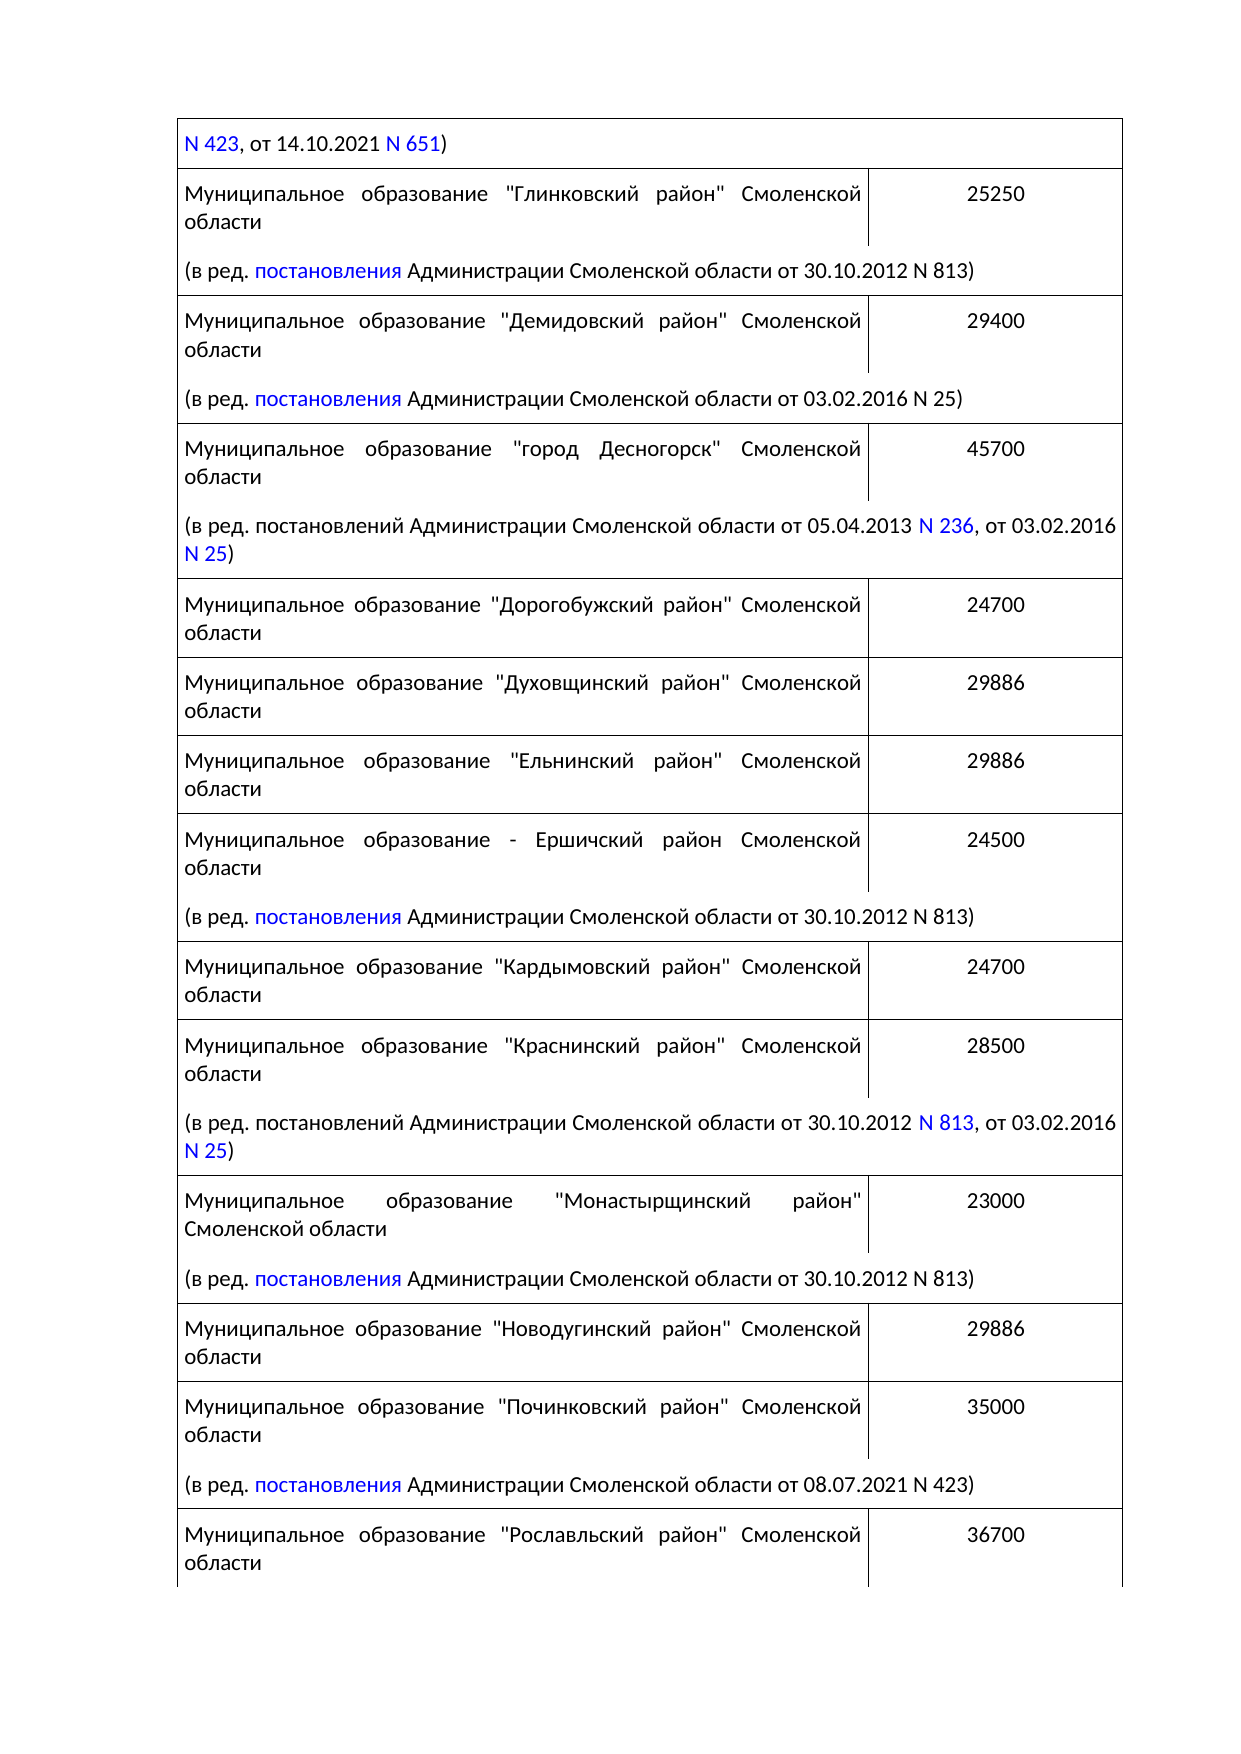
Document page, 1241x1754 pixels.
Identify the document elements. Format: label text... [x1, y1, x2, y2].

table_cell Муниципальное образование "Новодугинский район" Смоленской области [178, 1304, 868, 1381]
table_cell 24700 [869, 942, 1122, 1019]
table_cell 24500 [869, 814, 1122, 892]
table_cell 35000 [869, 1382, 1122, 1459]
table_cell Муниципальное образование "Рославльский район" Смоленской области [178, 1509, 868, 1587]
table_cell (в ред. постановлений Администрации Смоленской области от 05.04.2013 N 236, от 03.02.2016 N 25) [178, 501, 1122, 578]
table_cell Муниципальное образование "Кардымовский район" Смоленской области [178, 942, 868, 1019]
table_cell 29400 [869, 296, 1122, 373]
table_cell Муниципальное образование "Демидовский район" Смоленской области [178, 296, 868, 373]
table_cell Муниципальное образование - Ершичский район Смоленской области [178, 814, 868, 892]
table_cell 36700 [869, 1509, 1122, 1587]
table_cell 25250 [869, 169, 1122, 246]
table_cell 29886 [869, 658, 1122, 735]
table_cell Муниципальное образование "Духовщинский район" Смоленской области [178, 658, 868, 735]
table_cell 24700 [869, 579, 1122, 657]
table_cell (в ред. постановлений Администрации Смоленской области от 30.10.2012 N 813, от 03.02.2016 N 25) [178, 1098, 1122, 1175]
table_cell 23000 [869, 1176, 1122, 1253]
table_cell (в ред. постановления Администрации Смоленской области от 30.10.2012 N 813) [178, 1253, 1122, 1302]
table_cell Муниципальное образование "Глинковский район" Смоленской области [178, 169, 868, 246]
table_cell 45700 [869, 424, 1122, 501]
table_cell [178, 119, 1122, 167]
table_cell 29886 [869, 1304, 1122, 1381]
table_cell Муниципальное образование "Краснинский район" Смоленской области [178, 1020, 868, 1097]
table_cell Муниципальное образование "Починковский район" Смоленской области [178, 1382, 868, 1459]
table_cell Муниципальное образование "Ельнинский район" Смоленской области [178, 736, 868, 813]
table_cell (в ред. постановления Администрации Смоленской области от 03.02.2016 N 25) [178, 373, 1122, 423]
table_cell (в ред. постановления Администрации Смоленской области от 30.10.2012 N 813) [178, 246, 1122, 295]
table_cell 29886 [869, 736, 1122, 813]
table_cell Муниципальное образование "Дорогобужский район" Смоленской области [178, 579, 868, 657]
table_cell Муниципальное образование "город Десногорск" Смоленской области [178, 424, 868, 501]
table_cell (в ред. постановления Администрации Смоленской области от 08.07.2021 N 423) [178, 1459, 1122, 1508]
table_cell 28500 [869, 1020, 1122, 1097]
table_cell Муниципальное образование "Монастырщинский район" Смоленской области [178, 1176, 868, 1253]
table_cell (в ред. постановления Администрации Смоленской области от 30.10.2012 N 813) [178, 892, 1122, 941]
